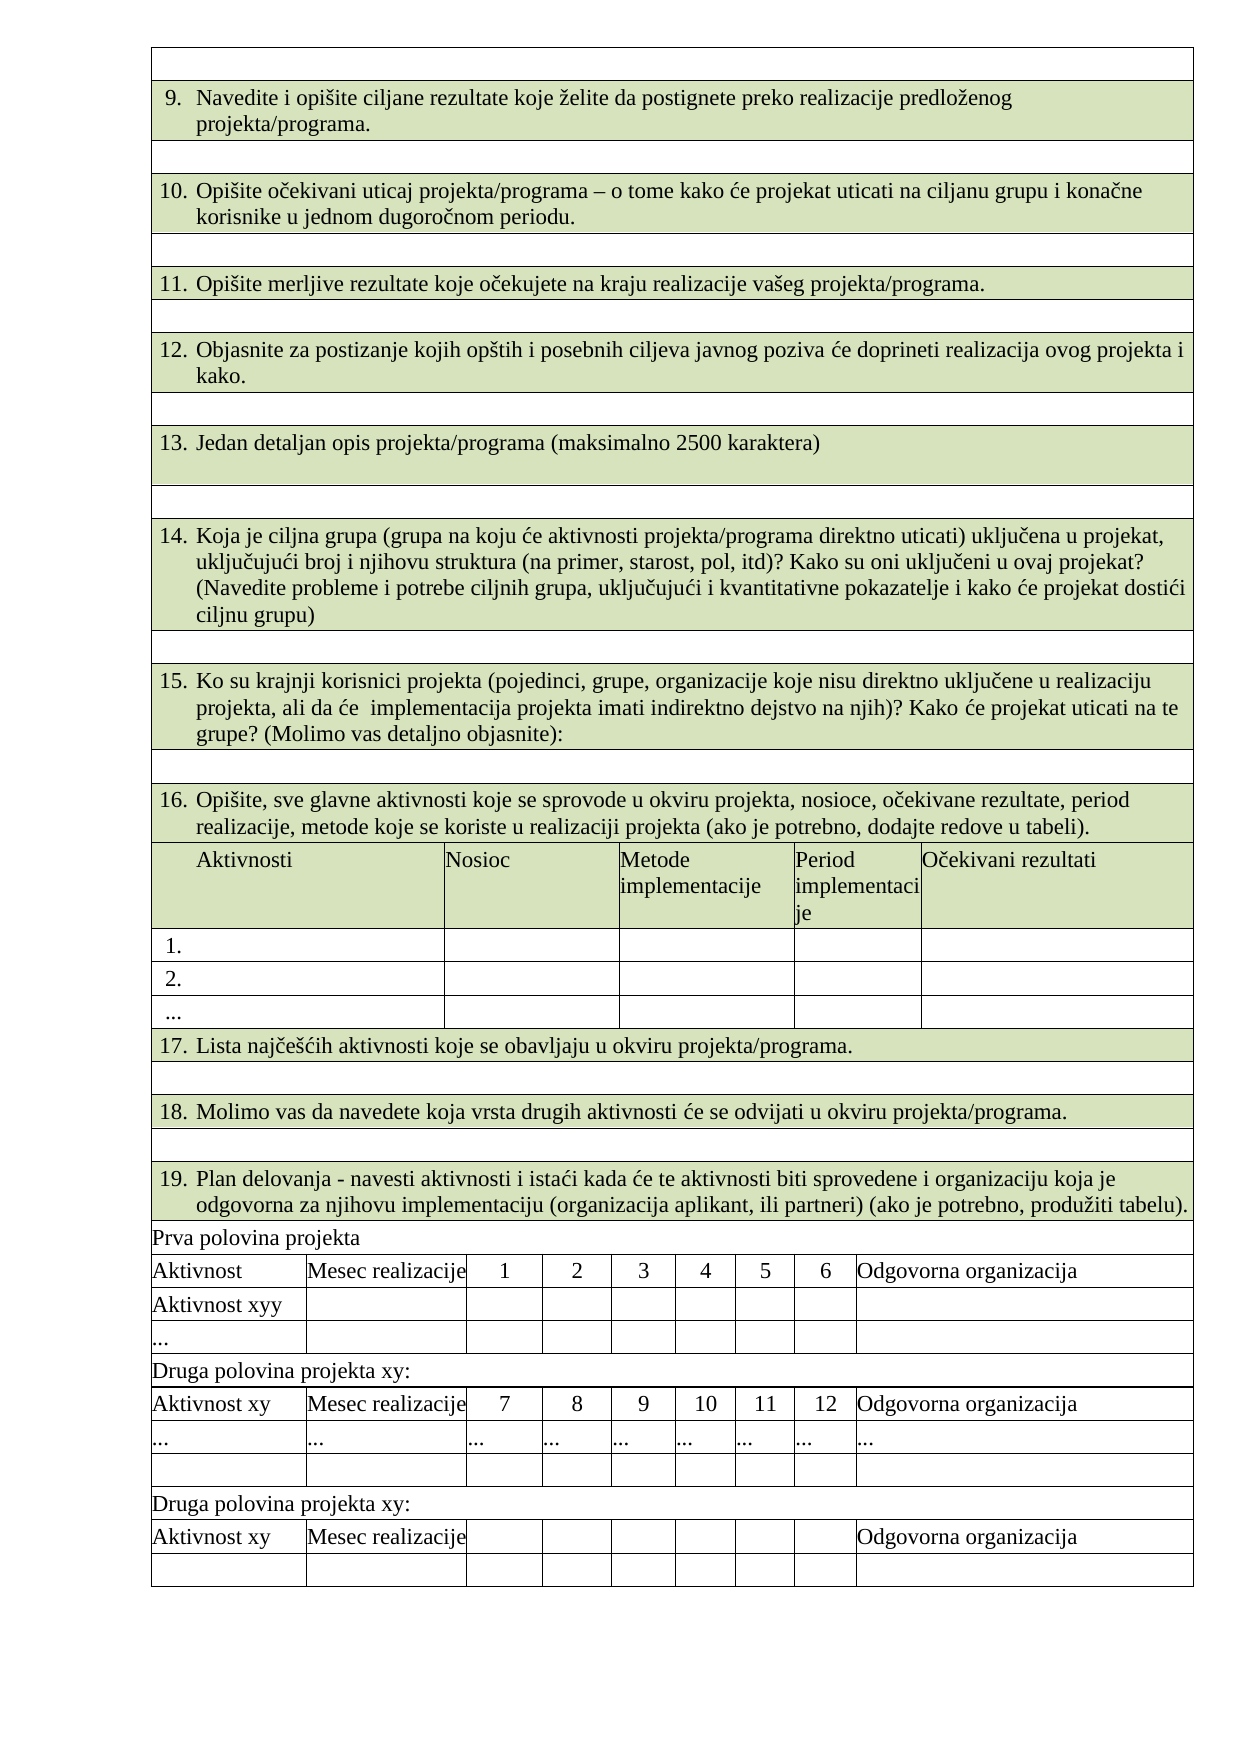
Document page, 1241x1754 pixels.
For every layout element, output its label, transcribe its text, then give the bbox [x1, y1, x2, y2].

table_cell [795, 962, 921, 994]
table_cell Koja je ciljna grupa (grupa na koju će aktivnosti projekta/programa direktno uticati) uključena u projekat, uključujući broj i njihovu struktura (na primer, starost, pol, itd)? Kako su oni uključeni u ovaj projekat? (Navedite probleme i potrebe ciljnih grupa, uključujući i kvantitativne pokazatelje i kako će projekat dostići ciljnu grupu) [195, 519, 1193, 630]
table_cell [612, 1520, 675, 1552]
table_cell Metode implementacije [620, 843, 794, 928]
table_cell Aktivnost xy [152, 1388, 306, 1419]
table_cell 10 [676, 1388, 735, 1419]
table_cell [620, 996, 794, 1028]
table_cell [795, 1321, 856, 1353]
table_cell Plan delovanja - navesti aktivnosti i istaći kada će te aktivnosti biti sprovedene i organizaciju koja je odgovorna za njihovu implementaciju (organizacija aplikant, ili partneri) (ako je potrebno, produžiti tabelu). [195, 1162, 1193, 1220]
table_cell ... [676, 1421, 735, 1453]
table_cell Očekivani rezultati [922, 843, 1193, 928]
table_cell [922, 996, 1193, 1028]
table_cell [307, 1288, 466, 1320]
table_cell [543, 1321, 611, 1353]
table_cell [795, 1288, 856, 1320]
table_cell [152, 141, 1193, 173]
table_cell [857, 1288, 1193, 1320]
table_cell [307, 1554, 466, 1586]
table_cell Lista najčešćih aktivnosti koje se obavljaju u okviru projekta/programa. [195, 1029, 1193, 1061]
table_cell 10. [152, 174, 195, 232]
table_cell 16. [152, 784, 195, 842]
table_cell Objasnite za postizanje kojih opštih i posebnih ciljeva javnog poziva će doprineti realizacija ovog projekta i kako. [195, 333, 1193, 392]
table_cell Aktivnost xyy [152, 1288, 306, 1320]
table_cell Ko su krajnji korisnici projekta (pojedinci, grupe, organizacije koje nisu direktno uključene u realizaciju projekta, ali da će implementacija projekta imati indirektno dejstvo na njih)? Kako će projekat uticati na te grupe? (Molimo vas detaljno objasnite): [195, 664, 1193, 749]
table_cell [152, 300, 1193, 332]
table_cell [152, 1454, 306, 1486]
table_cell [736, 1520, 794, 1552]
table_cell [795, 929, 921, 961]
table_cell ... [152, 1321, 306, 1353]
table_cell [152, 1062, 1193, 1094]
table_cell Mesec realizacije [307, 1388, 466, 1419]
table_cell [922, 929, 1193, 961]
table_cell 15. [152, 664, 195, 749]
table_cell [445, 962, 619, 994]
table_cell [467, 1520, 542, 1552]
table_cell [467, 1554, 542, 1586]
table_cell [467, 1454, 542, 1486]
table_cell [612, 1454, 675, 1486]
table_cell [543, 1288, 611, 1320]
table_cell 3 [612, 1255, 675, 1287]
table_cell Aktivnosti [195, 843, 444, 928]
table_cell [795, 1520, 856, 1552]
table_cell [612, 1554, 675, 1586]
table_cell Aktivnost xy [152, 1520, 306, 1552]
table_cell [857, 1454, 1193, 1486]
table_cell 12. [152, 333, 195, 392]
table_cell [676, 1321, 735, 1353]
table_cell 1 [467, 1255, 542, 1287]
table_cell [152, 393, 1193, 425]
table_cell [152, 234, 1193, 266]
table_cell [307, 1321, 466, 1353]
table_cell [152, 486, 1193, 518]
table_cell [612, 1288, 675, 1320]
table_cell ... [307, 1421, 466, 1453]
table_cell [795, 1454, 856, 1486]
table_cell 12 [795, 1388, 856, 1419]
table_cell 18. [152, 1095, 195, 1127]
table_cell [736, 1554, 794, 1586]
table_cell [795, 1554, 856, 1586]
table_cell 9. [152, 81, 195, 140]
table_cell 4 [676, 1255, 735, 1287]
table_cell ... [612, 1421, 675, 1453]
table_cell [736, 1454, 794, 1486]
table_cell [467, 1321, 542, 1353]
table_cell Odgovorna organizacija [857, 1388, 1193, 1419]
table_cell [152, 48, 1193, 80]
table_cell [620, 962, 794, 994]
table_cell [676, 1520, 735, 1552]
table_cell [857, 1321, 1193, 1353]
table_cell [195, 929, 444, 961]
table_cell 8 [543, 1388, 611, 1419]
table_cell [857, 1554, 1193, 1586]
table_cell [543, 1554, 611, 1586]
table_cell [676, 1454, 735, 1486]
table_cell [445, 996, 619, 1028]
table_cell Mesec realizacije [307, 1255, 466, 1287]
table_cell 2 [543, 1255, 611, 1287]
table_cell [195, 996, 444, 1028]
table_cell 13. [152, 426, 195, 484]
table_cell 5 [736, 1255, 794, 1287]
table_cell [152, 750, 1193, 782]
table_cell ... [795, 1421, 856, 1453]
table_cell 17. [152, 1029, 195, 1061]
table_cell 19. [152, 1162, 195, 1220]
table_cell ... [152, 1421, 306, 1453]
table_cell 14. [152, 519, 195, 630]
table_cell [676, 1288, 735, 1320]
table_cell Molimo vas da navedete koja vrsta drugih aktivnosti će se odvijati u okviru projekta/programa. [195, 1095, 1193, 1127]
table_cell 6 [795, 1255, 856, 1287]
table_cell 1. [152, 929, 195, 961]
table_cell 11 [736, 1388, 794, 1419]
table_cell Period implementacije [795, 843, 921, 928]
table_cell [152, 843, 195, 928]
table_cell [467, 1288, 542, 1320]
table_cell [736, 1321, 794, 1353]
table_cell [152, 1554, 306, 1586]
table_cell Druga polovina projekta xy: [152, 1354, 1193, 1386]
table_cell Mesec realizacije [307, 1520, 466, 1552]
table_cell Odgovorna organizacija [857, 1520, 1193, 1552]
table_cell [307, 1454, 466, 1486]
table_cell [195, 962, 444, 994]
table_cell Aktivnost [152, 1255, 306, 1287]
table_cell 2. [152, 962, 195, 994]
table_cell [543, 1454, 611, 1486]
table_cell ... [736, 1421, 794, 1453]
table_cell 7 [467, 1388, 542, 1419]
table_cell Opišite, sve glavne aktivnosti koje se sprovode u okviru projekta, nosioce, očekivane rezultate, period realizacije, metode koje se koriste u realizaciji projekta (ako je potrebno, dodajte redove u tabeli). [195, 784, 1193, 842]
table_cell ... [467, 1421, 542, 1453]
table_cell 9 [612, 1388, 675, 1419]
table_cell [445, 929, 619, 961]
table_cell ... [152, 996, 195, 1028]
table_cell Opišite merljive rezultate koje očekujete na kraju realizacije vašeg projekta/programa. [195, 267, 1193, 299]
table_cell 11. [152, 267, 195, 299]
table_cell Druga polovina projekta xy: [152, 1487, 1193, 1519]
table_cell Prva polovina projekta [152, 1221, 1193, 1253]
table_cell ... [857, 1421, 1193, 1453]
table_cell [620, 929, 794, 961]
table_cell [152, 1129, 1193, 1161]
table_cell ... [543, 1421, 611, 1453]
table_cell Navedite i opišite ciljane rezultate koje želite da postignete preko realizacije predloženog projekta/programa. [195, 81, 1193, 140]
table_cell Nosioc [445, 843, 619, 928]
table_cell [736, 1288, 794, 1320]
table_cell [612, 1321, 675, 1353]
table_cell [795, 996, 921, 1028]
table_cell [543, 1520, 611, 1552]
table_cell [676, 1554, 735, 1586]
table_cell [152, 631, 1193, 663]
table_cell Jedan detaljan opis projekta/programa (maksimalno 2500 karaktera) [195, 426, 1193, 484]
table_cell [922, 962, 1193, 994]
table_cell Opišite očekivani uticaj projekta/programa – o tome kako će projekat uticati na ciljanu grupu i konačne korisnike u jednom dugoročnom periodu. [195, 174, 1193, 232]
table_cell Odgovorna organizacija [857, 1255, 1193, 1287]
